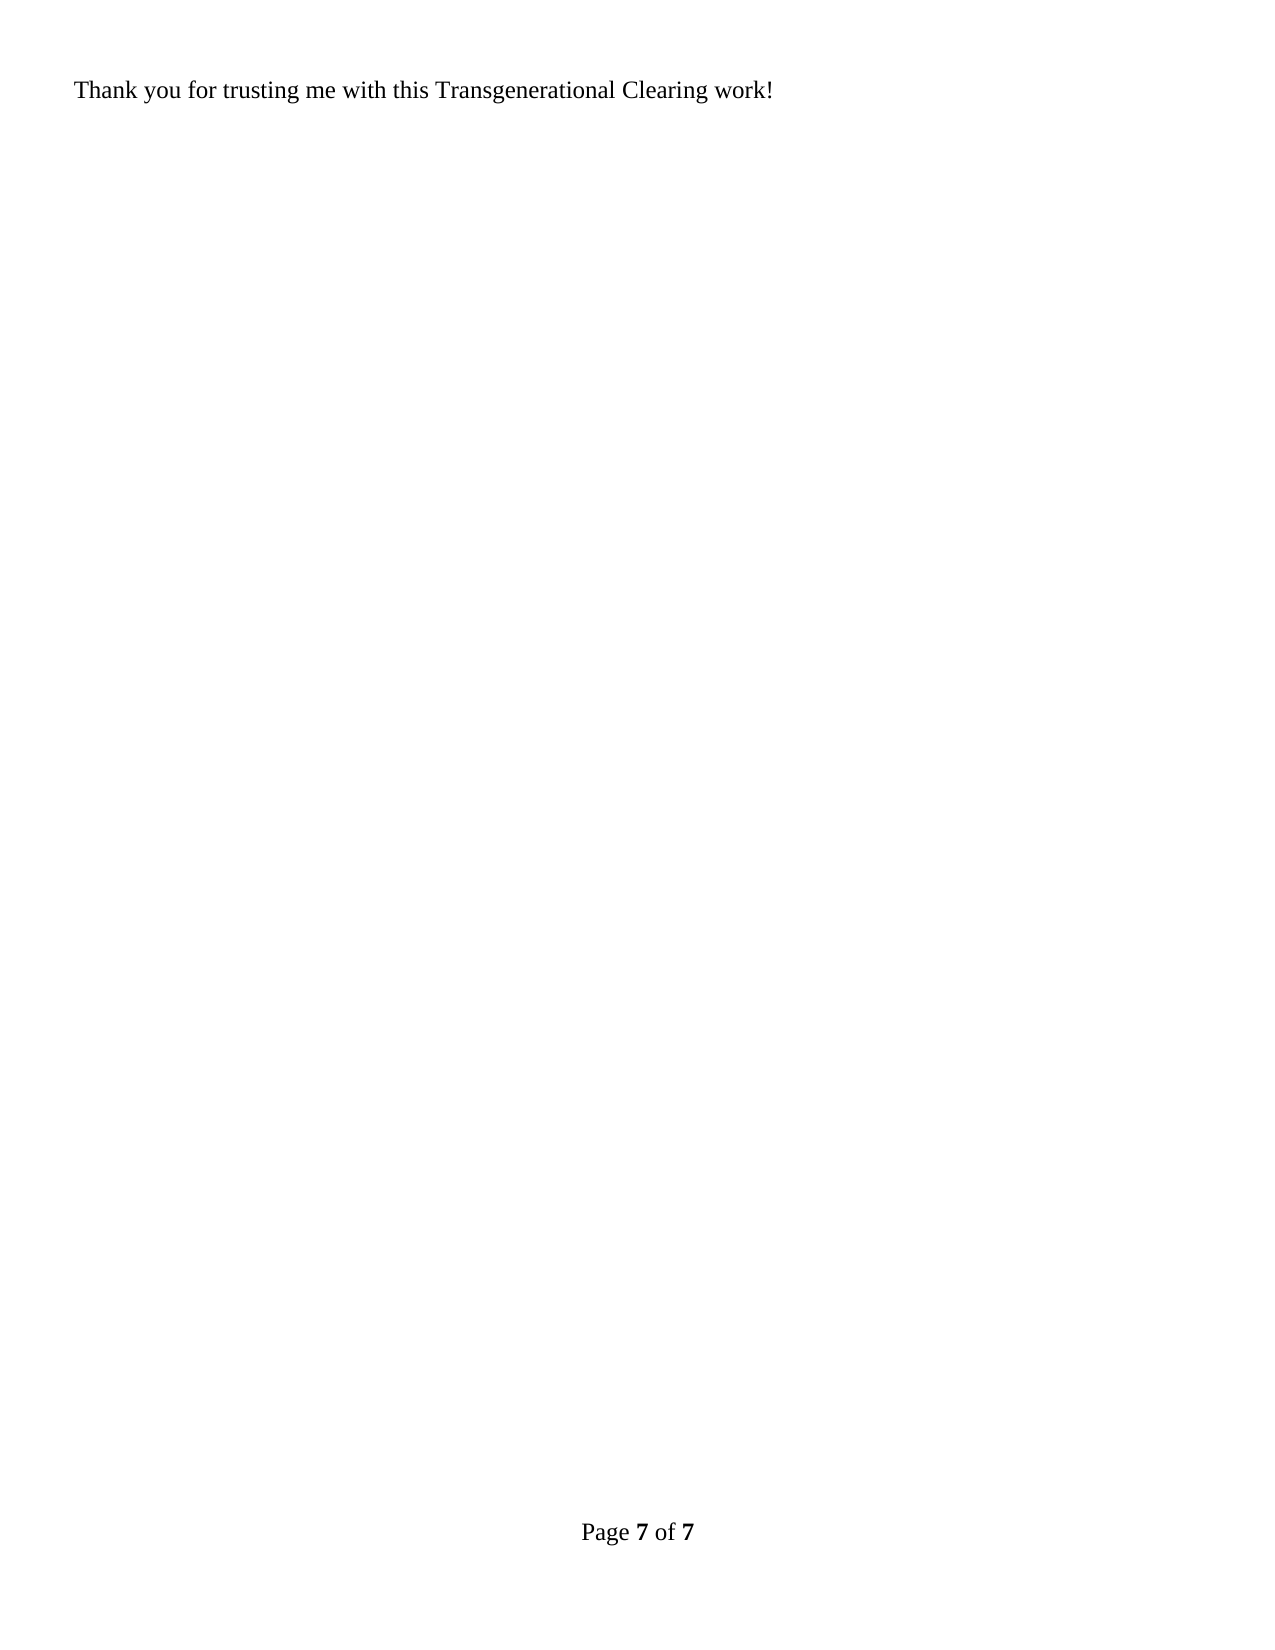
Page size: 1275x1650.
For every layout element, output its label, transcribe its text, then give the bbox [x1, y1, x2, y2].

text Thank you for trusting me with this Transgenerational Clearing work! [73, 75, 1200, 104]
